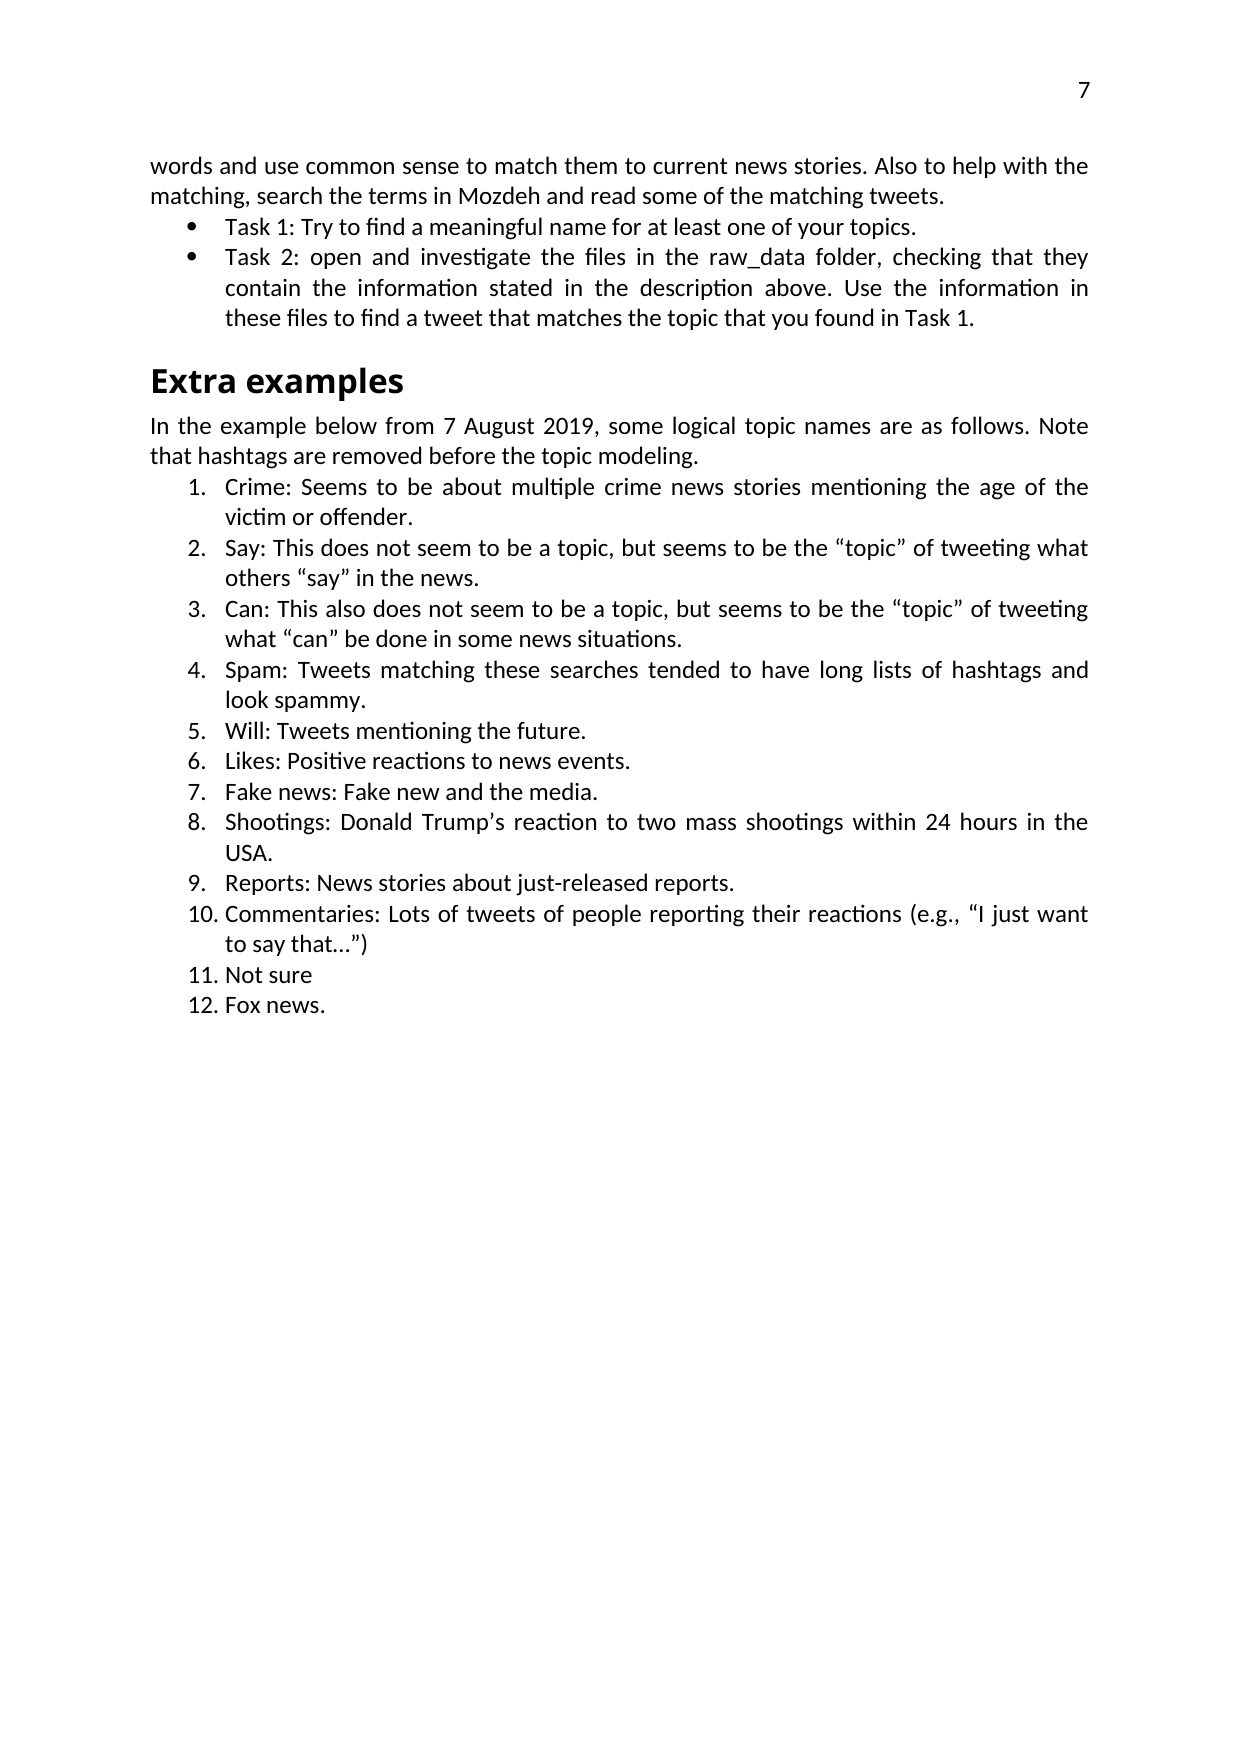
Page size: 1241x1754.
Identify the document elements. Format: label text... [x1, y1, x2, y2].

subtitle Extra examples [150, 358, 1090, 403]
list Task 1: Try to find a meaningful name for at least one of your topics. [187, 211, 1090, 242]
list Crime: Seems to be about multiple crime news stories mentioning the age of the victim or offender. [187, 471, 1090, 532]
list Not sure [187, 959, 1090, 990]
list Reports: News stories about just-released reports. [187, 868, 1090, 898]
list Shootings: Donald Trump’s reaction to two mass shootings within 24 hours in the USA. [187, 807, 1090, 868]
list Say: This does not seem to be a topic, but seems to be the “topic” of tweeting what others “say” in the news. [187, 532, 1090, 593]
list Can: This also does not seem to be a topic, but seems to be the “topic” of tweeting what “can” be done in some news situations. [187, 593, 1090, 654]
list Fake news: Fake new and the media. [187, 776, 1090, 807]
list Will: Tweets mentioning the future. [187, 715, 1090, 746]
list Spam: Tweets matching these searches tended to have long lists of hashtags and look spammy. [187, 654, 1090, 715]
list Task 2: open and investigate the files in the raw_data folder, checking that they contain the information stated in the description above. Use the information in these files to find a tweet that matches the topic that you found in Task 1. [187, 242, 1090, 333]
list Fox news. [187, 990, 1090, 1020]
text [150, 150, 1090, 211]
list Commentaries: Lots of tweets of people reporting their reactions (e.g., “I just want to say that…”) [187, 898, 1090, 959]
list Likes: Positive reactions to news events. [187, 746, 1090, 776]
text In the example below from 7 August 2019, some logical topic names are as follows. Note that hashtags are removed before the topic modeling. [150, 410, 1090, 471]
